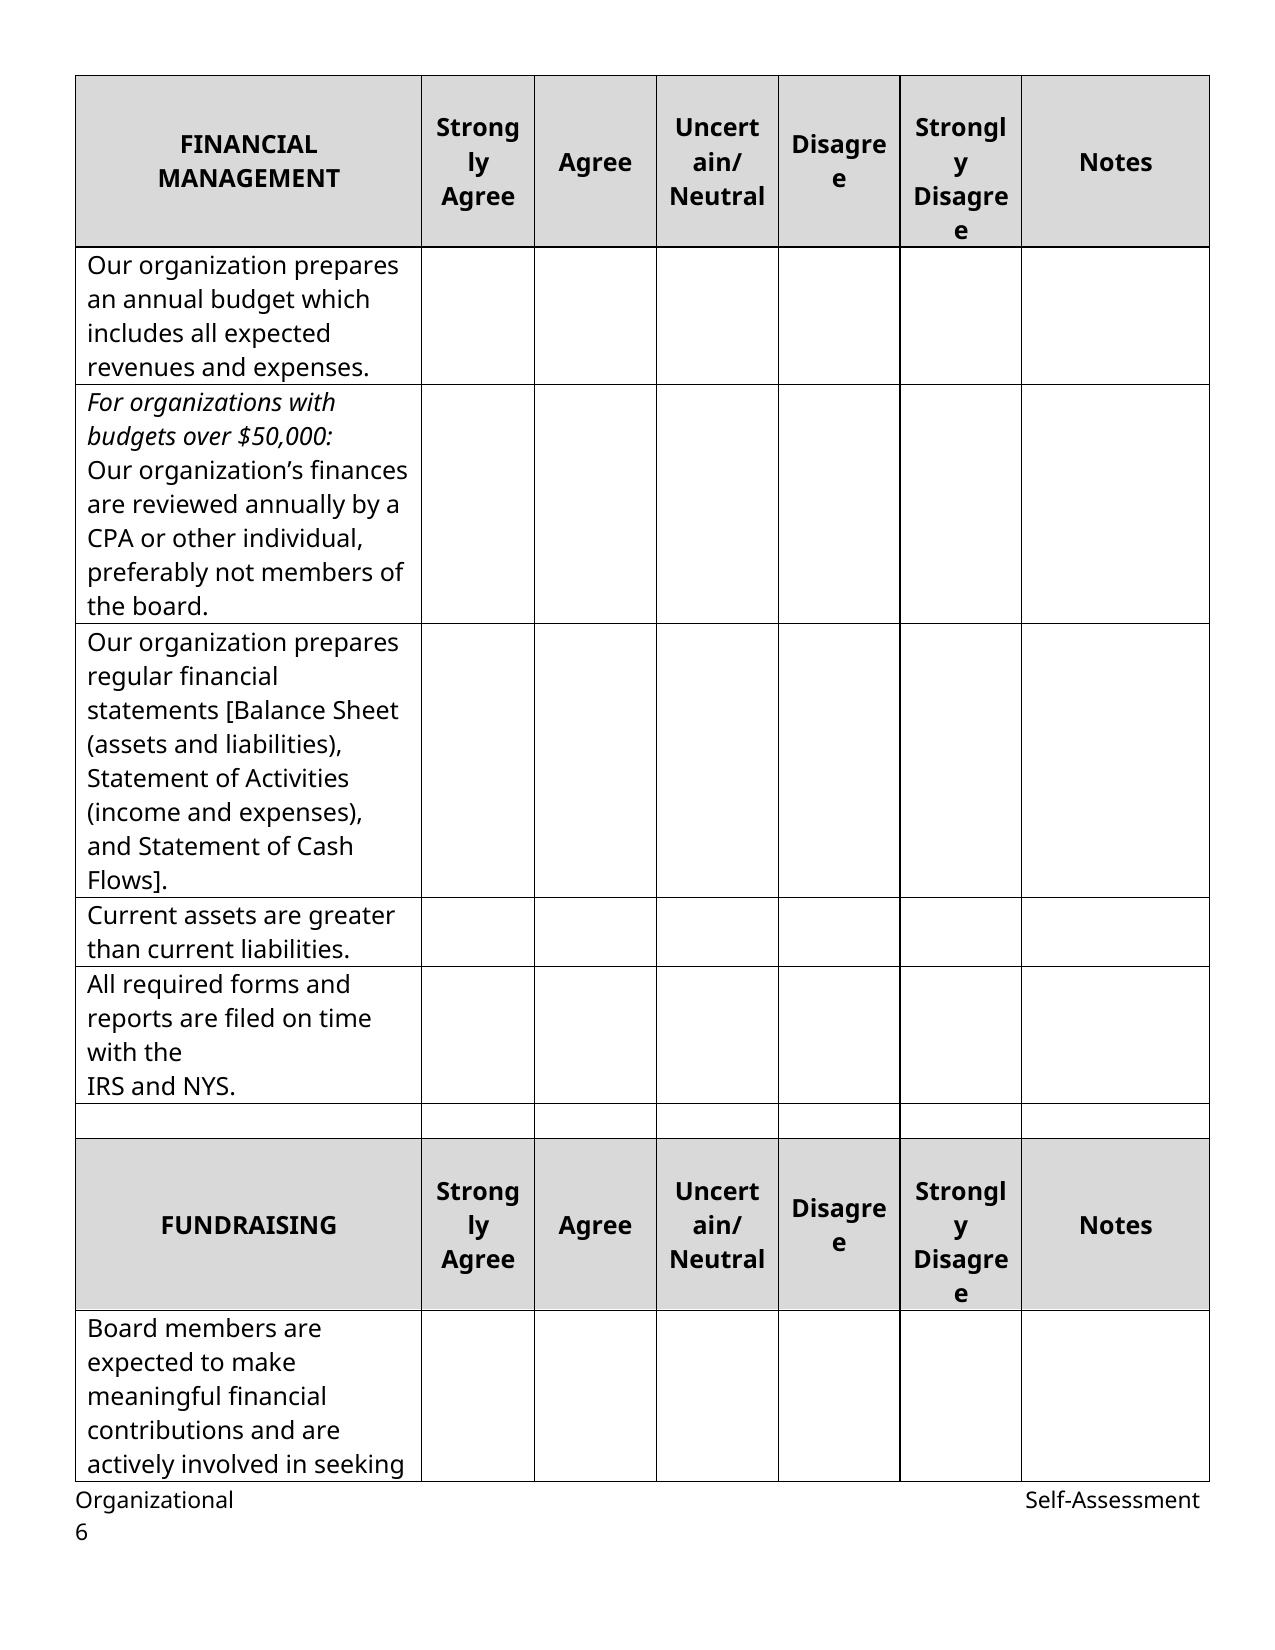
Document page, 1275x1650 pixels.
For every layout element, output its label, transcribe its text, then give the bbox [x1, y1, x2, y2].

table_cell [1022, 1311, 1209, 1481]
table_cell [422, 624, 534, 897]
table_cell [779, 898, 899, 966]
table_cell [76, 1311, 421, 1481]
table_cell Strongly Disagree [901, 1139, 1021, 1309]
table_cell [1022, 1104, 1209, 1138]
table_cell [76, 1104, 421, 1138]
table_cell [901, 898, 1021, 966]
table_cell [657, 1104, 778, 1138]
table_cell [422, 967, 534, 1103]
table_cell [779, 1311, 899, 1481]
table_cell [657, 624, 778, 897]
table_header Agree [535, 76, 656, 246]
table_cell Strongly Agree [422, 1139, 534, 1309]
table_cell [901, 248, 1021, 384]
table_cell Our organization prepares an annual budget which includes all expected revenues and expenses. [76, 248, 421, 384]
table_cell [535, 624, 656, 897]
table_cell [422, 898, 534, 966]
table_cell [901, 1311, 1021, 1481]
table_cell [779, 385, 899, 623]
table_cell [422, 1311, 534, 1481]
table_cell [422, 248, 534, 384]
table_cell [779, 624, 899, 897]
table_cell [657, 898, 778, 966]
table_cell [657, 248, 778, 384]
table_header FINANCIAL MANAGEMENT [76, 76, 421, 246]
table_cell [1022, 967, 1209, 1103]
table_cell [1022, 898, 1209, 966]
table_cell For organizations with budgets over $50,000: Our organization’s finances are reviewed annually by a CPA or other individual, preferably not members of the board. [76, 385, 421, 623]
table_cell [657, 1311, 778, 1481]
table_cell Disagree [779, 1139, 899, 1309]
table_cell Notes [1022, 1139, 1209, 1309]
table_cell [779, 248, 899, 384]
table_cell [422, 385, 534, 623]
table_cell [779, 967, 899, 1103]
table_cell [535, 248, 656, 384]
table_cell [901, 1104, 1021, 1138]
table_cell [779, 1104, 899, 1138]
table_cell [1022, 385, 1209, 623]
table_cell Uncertain/Neutral [657, 1139, 778, 1309]
table_cell [535, 1311, 656, 1481]
table_cell [657, 385, 778, 623]
table_cell FUNDRAISING [76, 1139, 421, 1309]
table_cell [1022, 248, 1209, 384]
table_cell Current assets are greater than current liabilities. [76, 898, 421, 966]
table_cell [901, 967, 1021, 1103]
table_header Notes [1022, 76, 1209, 246]
table_cell Our organization prepares regular financial statements [Balance Sheet (assets and liabilities), Statement of Activities (income and expenses), and Statement of Cash Flows]. [76, 624, 421, 897]
table_cell [1022, 624, 1209, 897]
table_header Uncertain/Neutral [657, 76, 778, 246]
table_cell [422, 1104, 534, 1138]
table_cell [657, 967, 778, 1103]
table_cell [901, 385, 1021, 623]
table_cell [535, 898, 656, 966]
table_cell [535, 967, 656, 1103]
table_cell Agree [535, 1139, 656, 1309]
table_cell [535, 1104, 656, 1138]
table_cell [535, 385, 656, 623]
table_header Strongly Disagree [901, 76, 1021, 246]
table_header Disagree [779, 76, 899, 246]
table_cell All required forms and reports are filed on time with the IRS and NYS. [76, 967, 421, 1103]
table_cell [901, 624, 1021, 897]
table_header Strongly Agree [422, 76, 534, 246]
